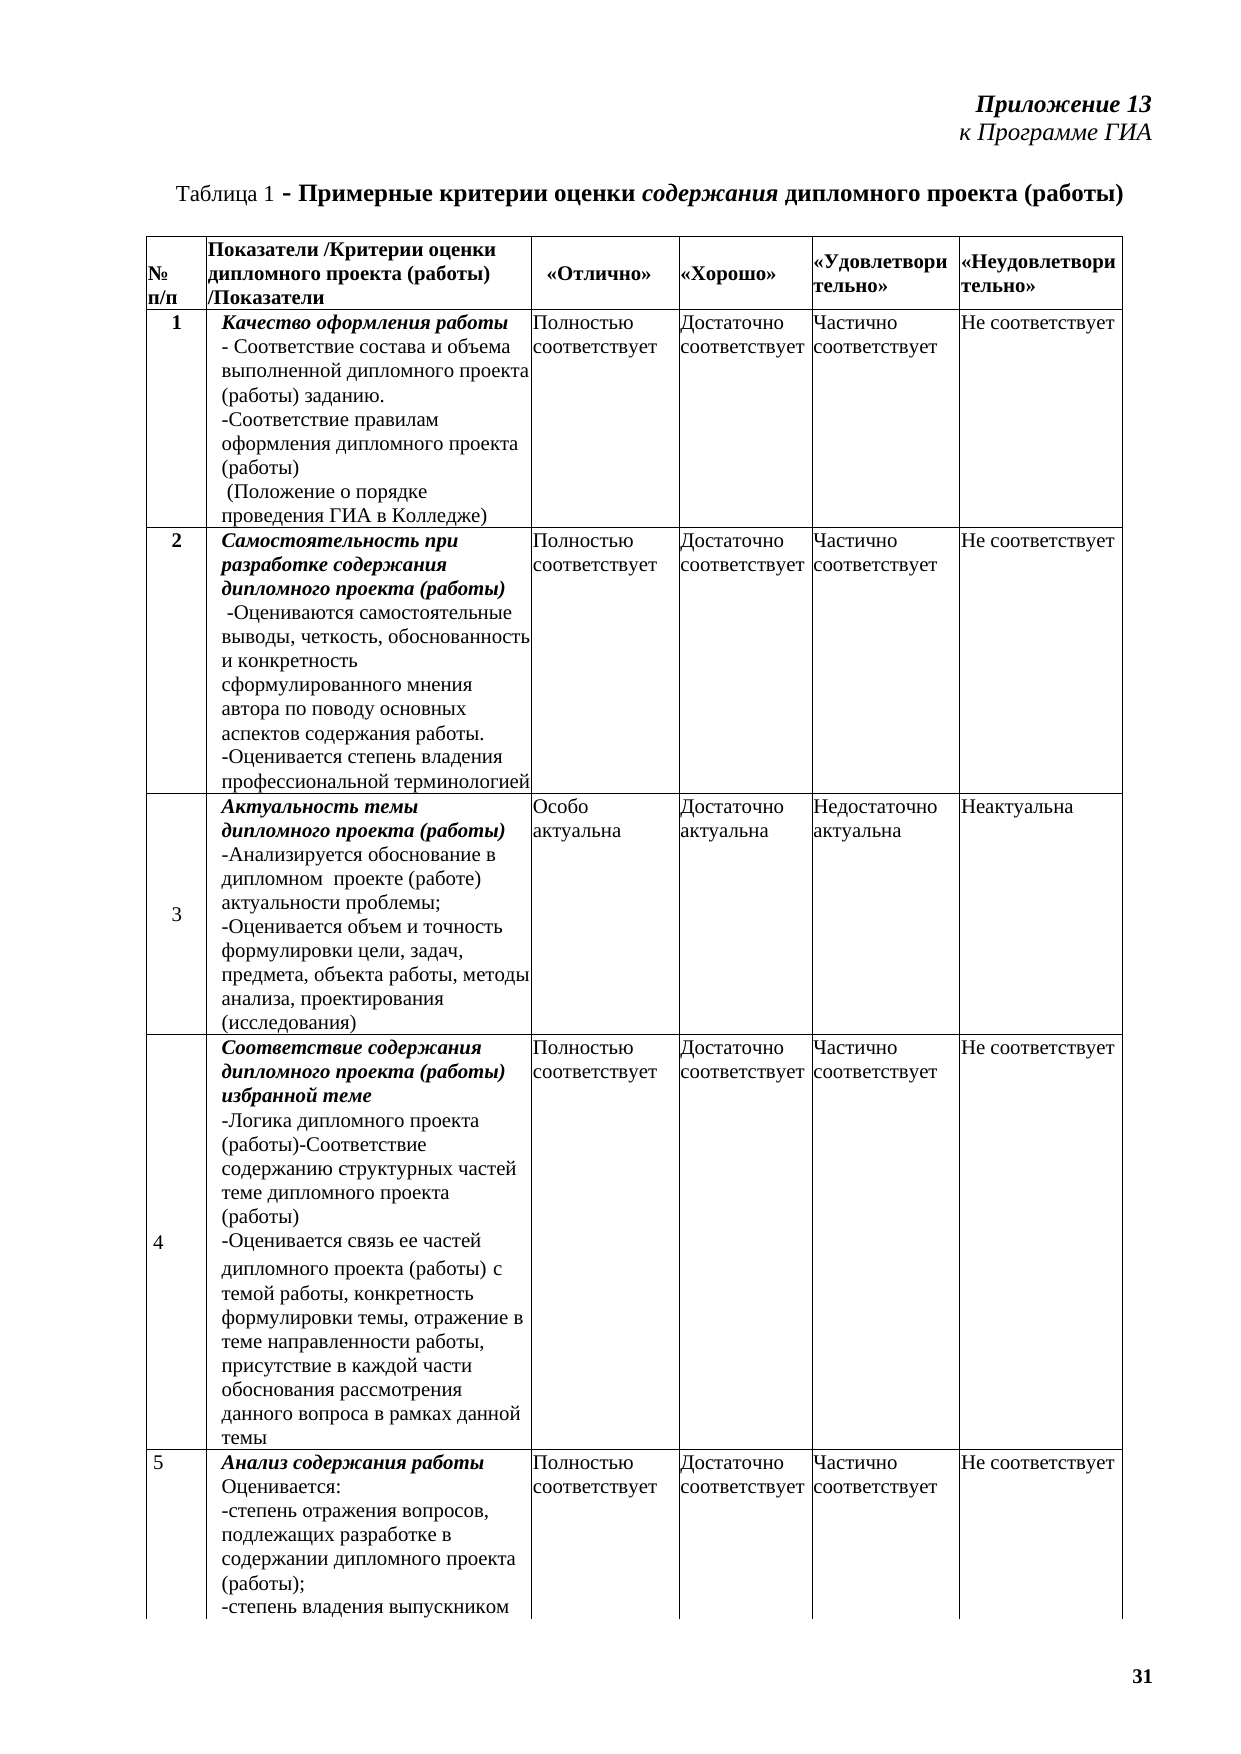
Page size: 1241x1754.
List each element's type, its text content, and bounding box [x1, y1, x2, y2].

table_cell 2 [147, 528, 206, 793]
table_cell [680, 1450, 812, 1618]
text Таблица 1 - Примерные критерии оценки содержания дипломного проекта (работы) [148, 175, 1152, 207]
text Приложение 13 [148, 89, 1152, 117]
table_cell Достаточно соответствует [680, 528, 812, 793]
table_header Показатели /Критерии оценки дипломного проекта (работы) /Показатели [207, 237, 531, 309]
table_cell Качество оформления работы - Соответствие состава и объема выполненной дипломного проекта (работы) заданию. -Соответствие правилам оформления дипломного проекта (работы) (Положение о порядке проведения ГИА в Колледже) [207, 310, 531, 527]
table_cell Не соответствует [960, 528, 1122, 793]
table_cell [813, 1450, 959, 1618]
table_cell Полностью соответствует [532, 310, 679, 527]
table_cell 1 [147, 310, 206, 527]
table_cell Неактуальна [960, 794, 1122, 1034]
table_cell Частично соответствует [813, 310, 959, 527]
table_cell Достаточно соответствует [680, 1035, 812, 1449]
table_cell Соответствие содержания дипломного проекта (работы) избранной теме -Логика дипломного проекта (работы)-Соответствие содержанию структурных частей теме дипломного проекта (работы) -Оценивается связь ее частей дипломного проекта (работы) с темой работы, конкретность формулировки темы, отражение в теме направленности работы, присутствие в каждой части обоснования рассмотрения данного вопроса в рамках данной темы [207, 1035, 531, 1449]
text к Программе ГИА [148, 117, 1152, 146]
table_cell Не соответствует [960, 1035, 1122, 1449]
table_cell Полностью соответствует [532, 1035, 679, 1449]
table_cell 3 [147, 794, 206, 1034]
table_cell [532, 1450, 679, 1618]
table_cell Полностью соответствует [532, 528, 679, 793]
table_header «Неудовлетворительно» [960, 237, 1122, 309]
table_cell Достаточно актуальна [680, 794, 812, 1034]
table_cell Особо актуальна [532, 794, 679, 1034]
table_cell Актуальность темы дипломного проекта (работы) -Анализируется обоснование в дипломном проекте (работе) актуальности проблемы; -Оценивается объем и точность формулировки цели, задач, предмета, объекта работы, методы анализа, проектирования (исследования) [207, 794, 531, 1034]
table_header № п/п [147, 237, 206, 309]
table_cell Не соответствует [960, 310, 1122, 527]
table_cell 5 [147, 1450, 206, 1618]
table_cell Самостоятельность при разработке содержания дипломного проекта (работы) -Оцениваются самостоятельные выводы, четкость, обоснованность и конкретность сформулированного мнения автора по поводу основных аспектов содержания работы. -Оценивается степень владения профессиональной терминологией [207, 528, 531, 793]
table_header «Удовлетвори тельно» [813, 237, 959, 309]
table_cell Частично соответствует [813, 1035, 959, 1449]
table_cell Частично соответствует [813, 528, 959, 793]
table_cell Не соответствует [960, 1450, 1122, 1618]
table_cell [207, 1450, 531, 1618]
table_header «Хорошо» [680, 237, 812, 309]
table_header «Отлично» [532, 237, 679, 309]
table_cell Достаточно соответствует [680, 310, 812, 527]
table_cell 4 [147, 1035, 206, 1449]
table_cell Недостаточно актуальна [813, 794, 959, 1034]
